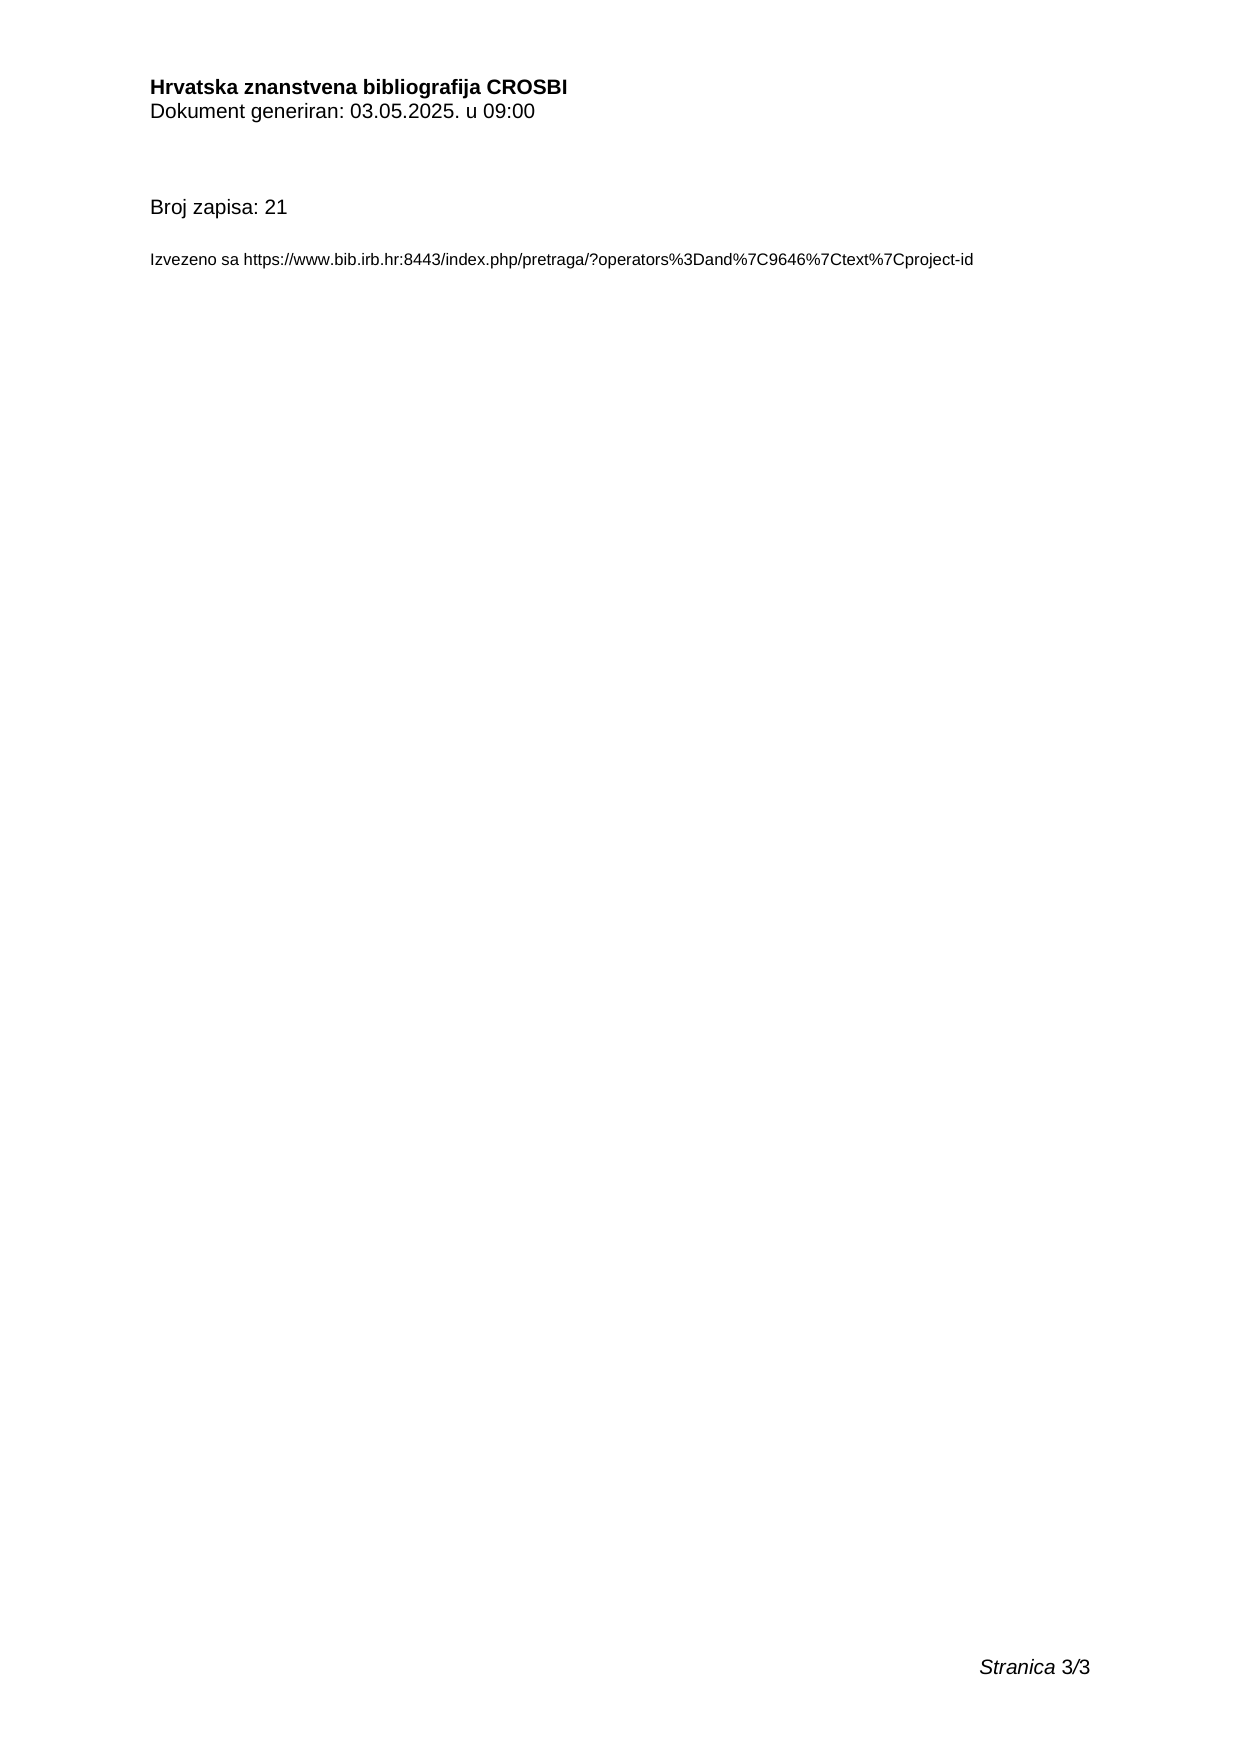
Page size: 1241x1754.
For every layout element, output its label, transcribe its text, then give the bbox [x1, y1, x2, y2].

text Izvezeno sa https://www.bib.irb.hr:8443/index.php/pretraga/?operators%3Dand%7C9646%7Ctext%7Cproject-id [150, 250, 1090, 269]
text Broj zapisa: 21 [150, 195, 1090, 219]
